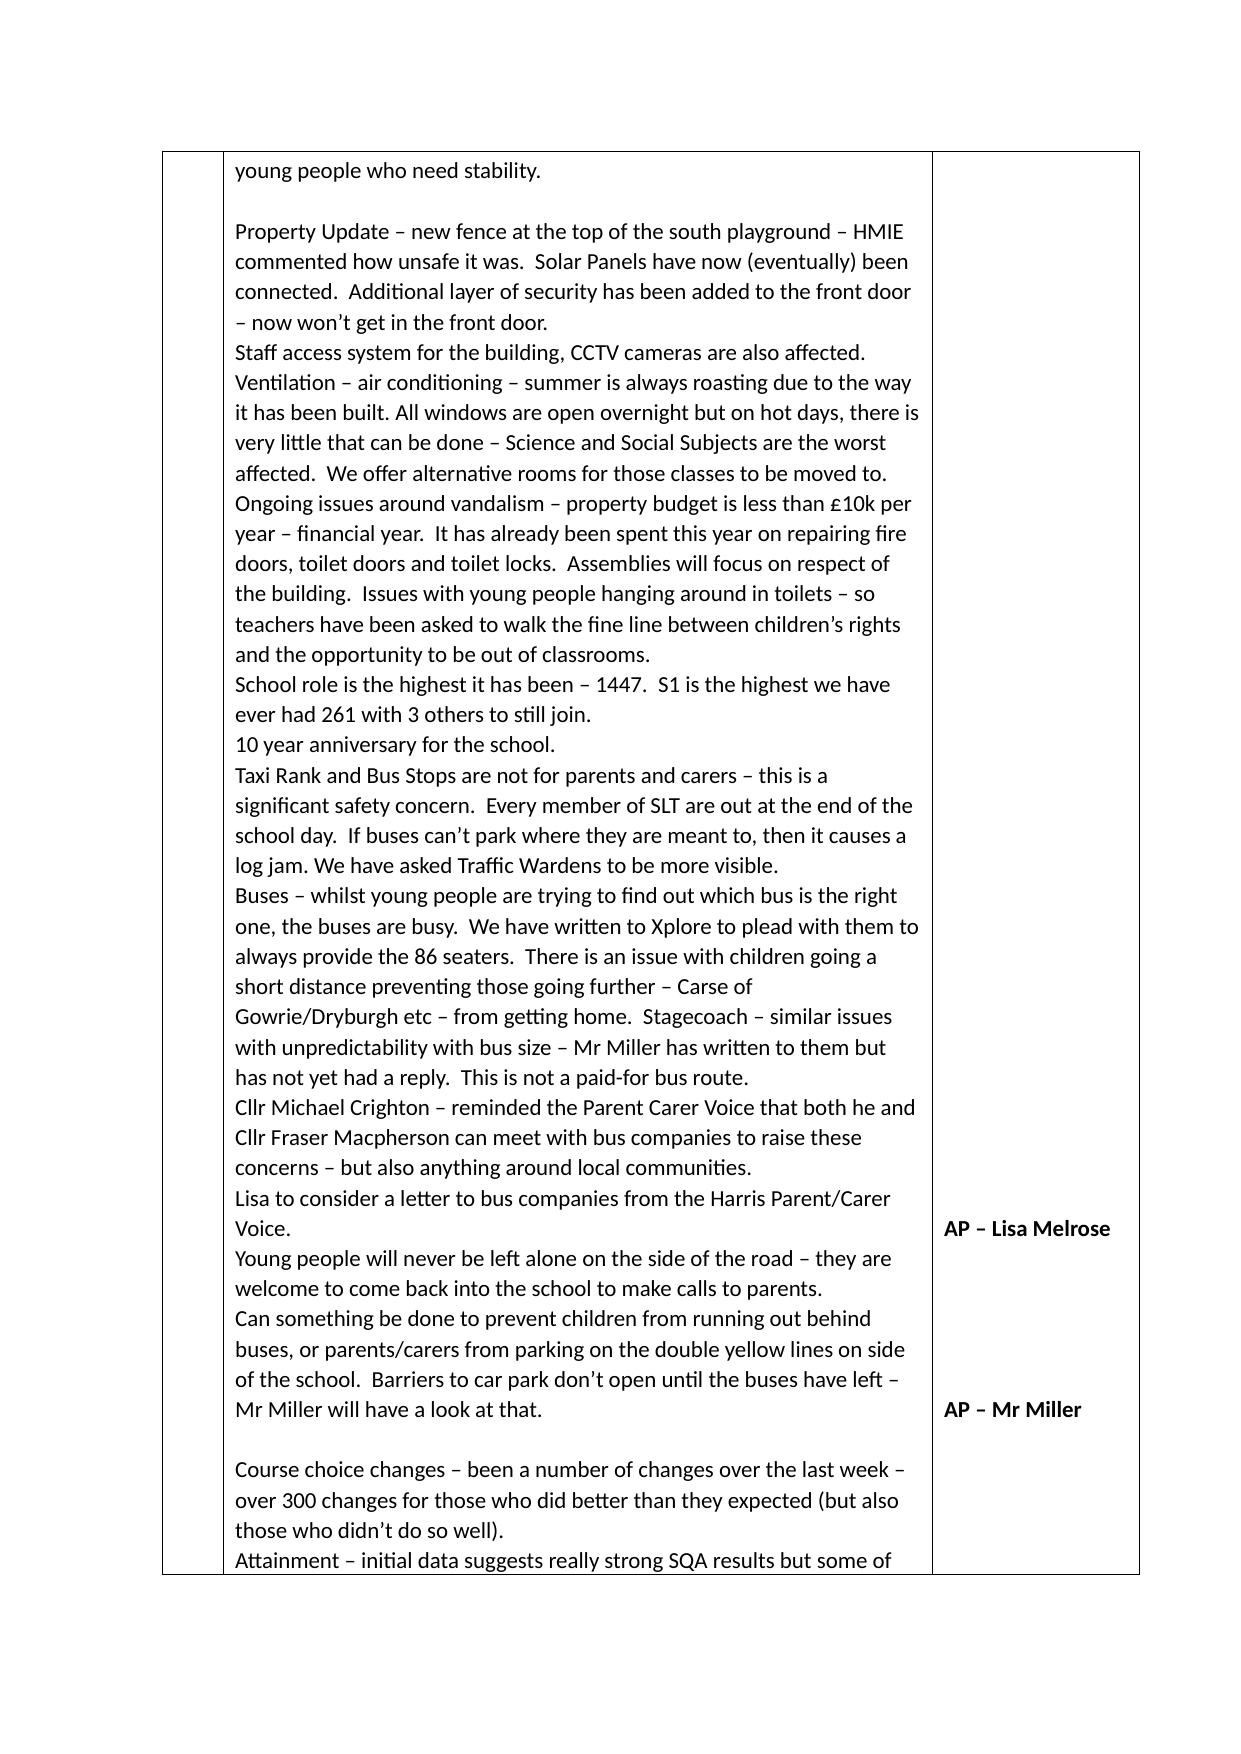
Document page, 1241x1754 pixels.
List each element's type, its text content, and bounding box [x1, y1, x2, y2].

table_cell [224, 152, 932, 1574]
table_cell 5 [163, 152, 223, 1574]
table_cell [933, 152, 1139, 1574]
